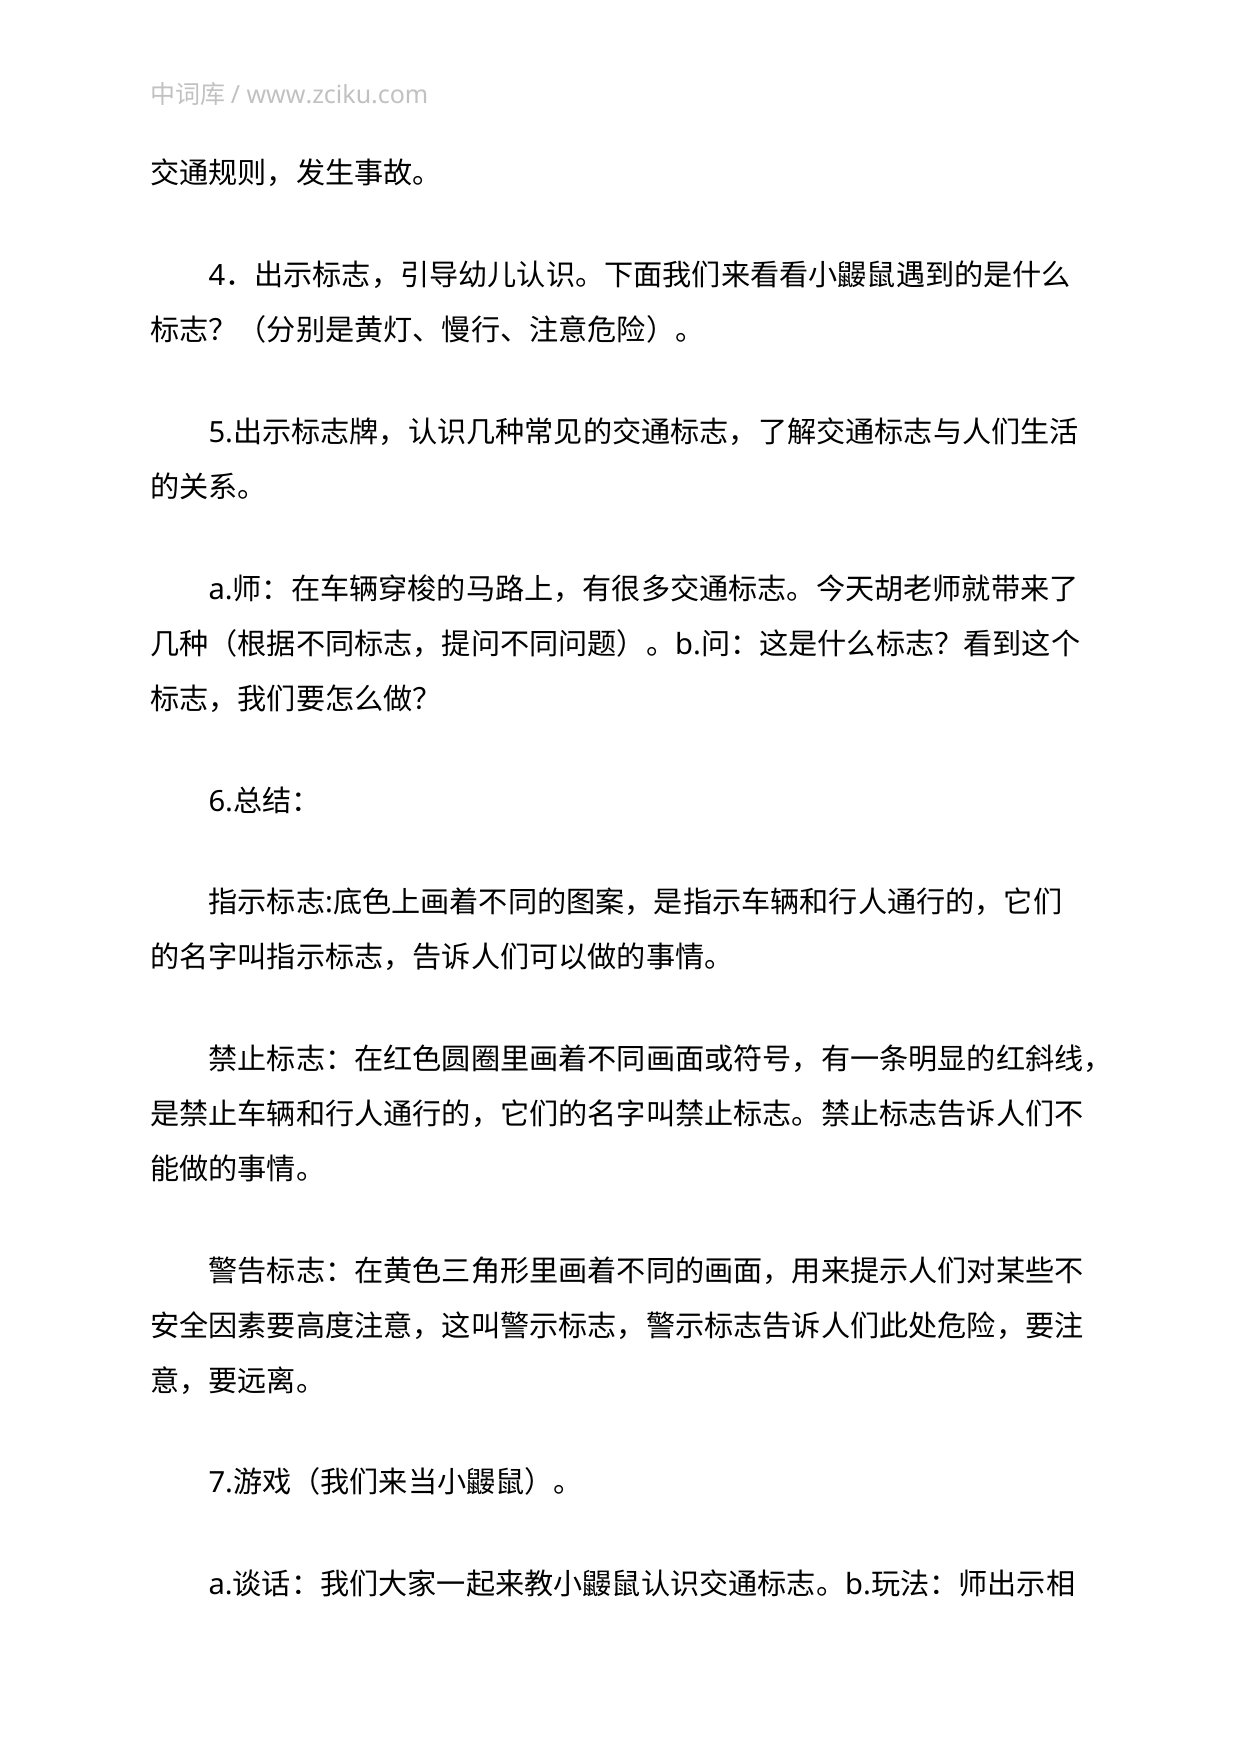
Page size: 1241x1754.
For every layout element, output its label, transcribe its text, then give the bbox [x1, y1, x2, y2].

text 7.游戏（我们来当小鼹鼠）。 [150, 1459, 1090, 1501]
text 6.总结： [150, 777, 1090, 819]
text a.师：在车辆穿梭的马路上，有很多交通标志。今天胡老师就带来了几种（根据不同标志，提问不同问题）。b.问：这是什么标志？看到这个标志，我们要怎么做？ [150, 565, 1090, 718]
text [150, 150, 1090, 192]
text 禁止标志：在红色圆圈里画着不同画面或符号，有一条明显的红斜线，是禁止车辆和行人通行的，它们的名字叫禁止标志。禁止标志告诉人们不能做的事情。 [150, 1036, 1090, 1188]
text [150, 1561, 1090, 1603]
text 指示标志:底色上画着不同的图案，是指示车辆和行人通行的，它们的名字叫指示标志，告诉人们可以做的事情。 [150, 879, 1090, 976]
text 4．出示标志，引导幼儿认识。下面我们来看看小鼹鼠遇到的是什么标志？（分别是黄灯、慢行、注意危险）。 [150, 252, 1090, 349]
text 警告标志：在黄色三角形里画着不同的画面，用来提示人们对某些不安全因素要高度注意，这叫警示标志，警示标志告诉人们此处危险，要注意，要远离。 [150, 1247, 1090, 1399]
text 5.出示标志牌，认识几种常见的交通标志，了解交通标志与人们生活的关系。 [150, 408, 1090, 506]
